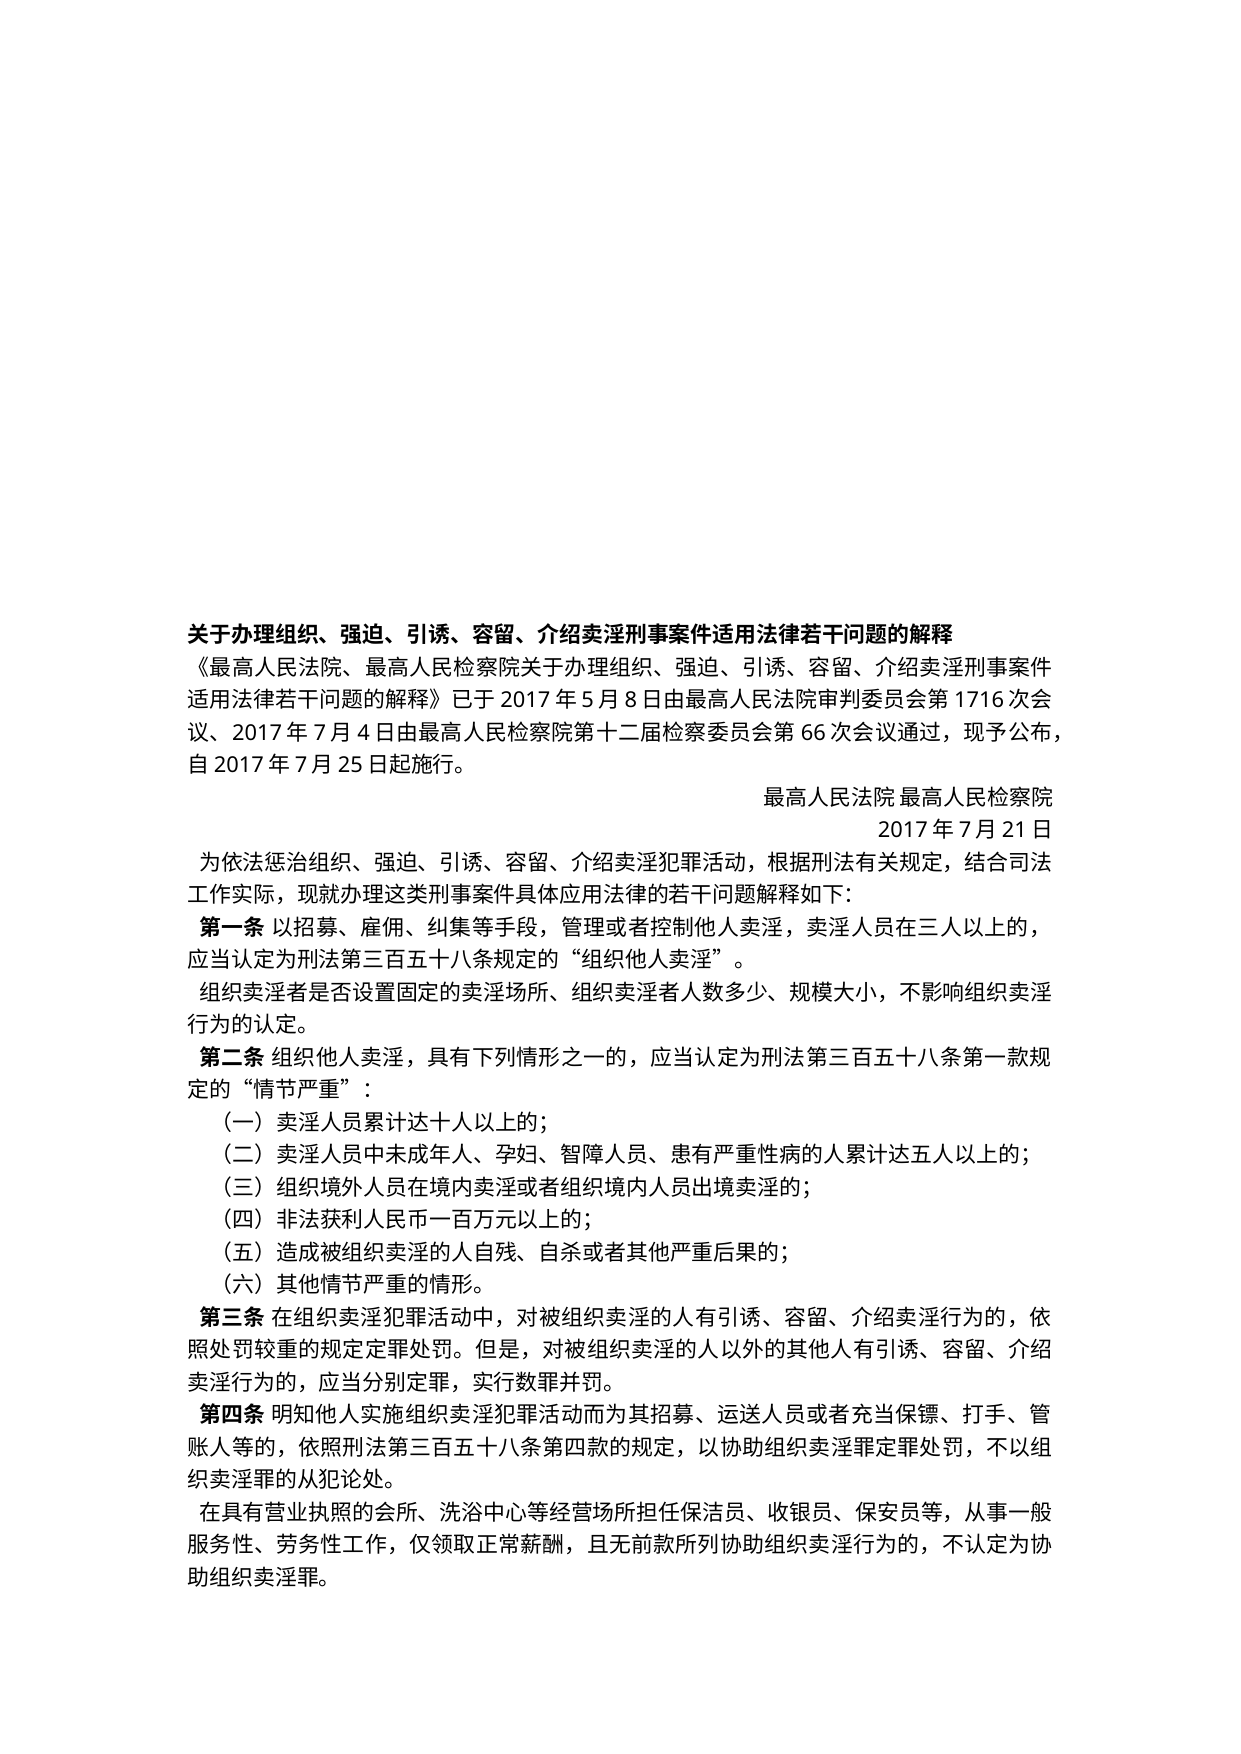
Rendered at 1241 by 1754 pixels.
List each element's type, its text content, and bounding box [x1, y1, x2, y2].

text 第三条 在组织卖淫犯罪活动中，对被组织卖淫的人有引诱、容留、介绍卖淫行为的，依照处罚较重的规定定罪处罚。但是，对被组织卖淫的人以外的其他人有引诱、容留、介绍卖淫行为的，应当分别定罪，实行数罪并罚。 [187, 1299, 1053, 1397]
text 最高人民法院 最高人民检察院 [187, 779, 1053, 812]
text 为依法惩治组织、强迫、引诱、容留、介绍卖淫犯罪活动，根据刑法有关规定，结合司法工作实际，现就办理这类刑事案件具体应用法律的若干问题解释如下： [187, 844, 1053, 909]
text 2017年7月21日 [187, 812, 1053, 844]
text （一）卖淫人员累计达十人以上的； [187, 1104, 1053, 1137]
text （三）组织境外人员在境内卖淫或者组织境内人员出境卖淫的； [187, 1169, 1053, 1202]
text （二）卖淫人员中未成年人、孕妇、智障人员、患有严重性病的人累计达五人以上的； [187, 1137, 1053, 1169]
text （四）非法获利人民币一百万元以上的； [187, 1202, 1053, 1234]
text 《最高人民法院、最高人民检察院关于办理组织、强迫、引诱、容留、介绍卖淫刑事案件适用法律若干问题的解释》已于2017年5月8日由最高人民法院审判委员会第1716次会议、2017年7月4日由最高人民检察院第十二届检察委员会第66次会议通过，现予公布，自2017年7月25日起施行。 [187, 649, 1053, 779]
text 关于办理组织、强迫、引诱、容留、介绍卖淫刑事案件适用法律若干问题的解释 [187, 617, 1053, 649]
text （六）其他情节严重的情形。 [187, 1267, 1053, 1299]
text （五）造成被组织卖淫的人自残、自杀或者其他严重后果的； [187, 1234, 1053, 1267]
text 第一条 以招募、雇佣、纠集等手段，管理或者控制他人卖淫，卖淫人员在三人以上的，应当认定为刑法第三百五十八条规定的“组织他人卖淫”。 [187, 909, 1053, 974]
text 第二条 组织他人卖淫，具有下列情形之一的，应当认定为刑法第三百五十八条第一款规定的“情节严重”： [187, 1039, 1053, 1104]
text 第四条 明知他人实施组织卖淫犯罪活动而为其招募、运送人员或者充当保镖、打手、管账人等的，依照刑法第三百五十八条第四款的规定，以协助组织卖淫罪定罪处罚，不以组织卖淫罪的从犯论处。 [187, 1397, 1053, 1494]
text 组织卖淫者是否设置固定的卖淫场所、组织卖淫者人数多少、规模大小，不影响组织卖淫行为的认定。 [187, 974, 1053, 1039]
text 在具有营业执照的会所、洗浴中心等经营场所担任保洁员、收银员、保安员等，从事一般服务性、劳务性工作，仅领取正常薪酬，且无前款所列协助组织卖淫行为的，不认定为协助组织卖淫罪。 [187, 1494, 1053, 1592]
